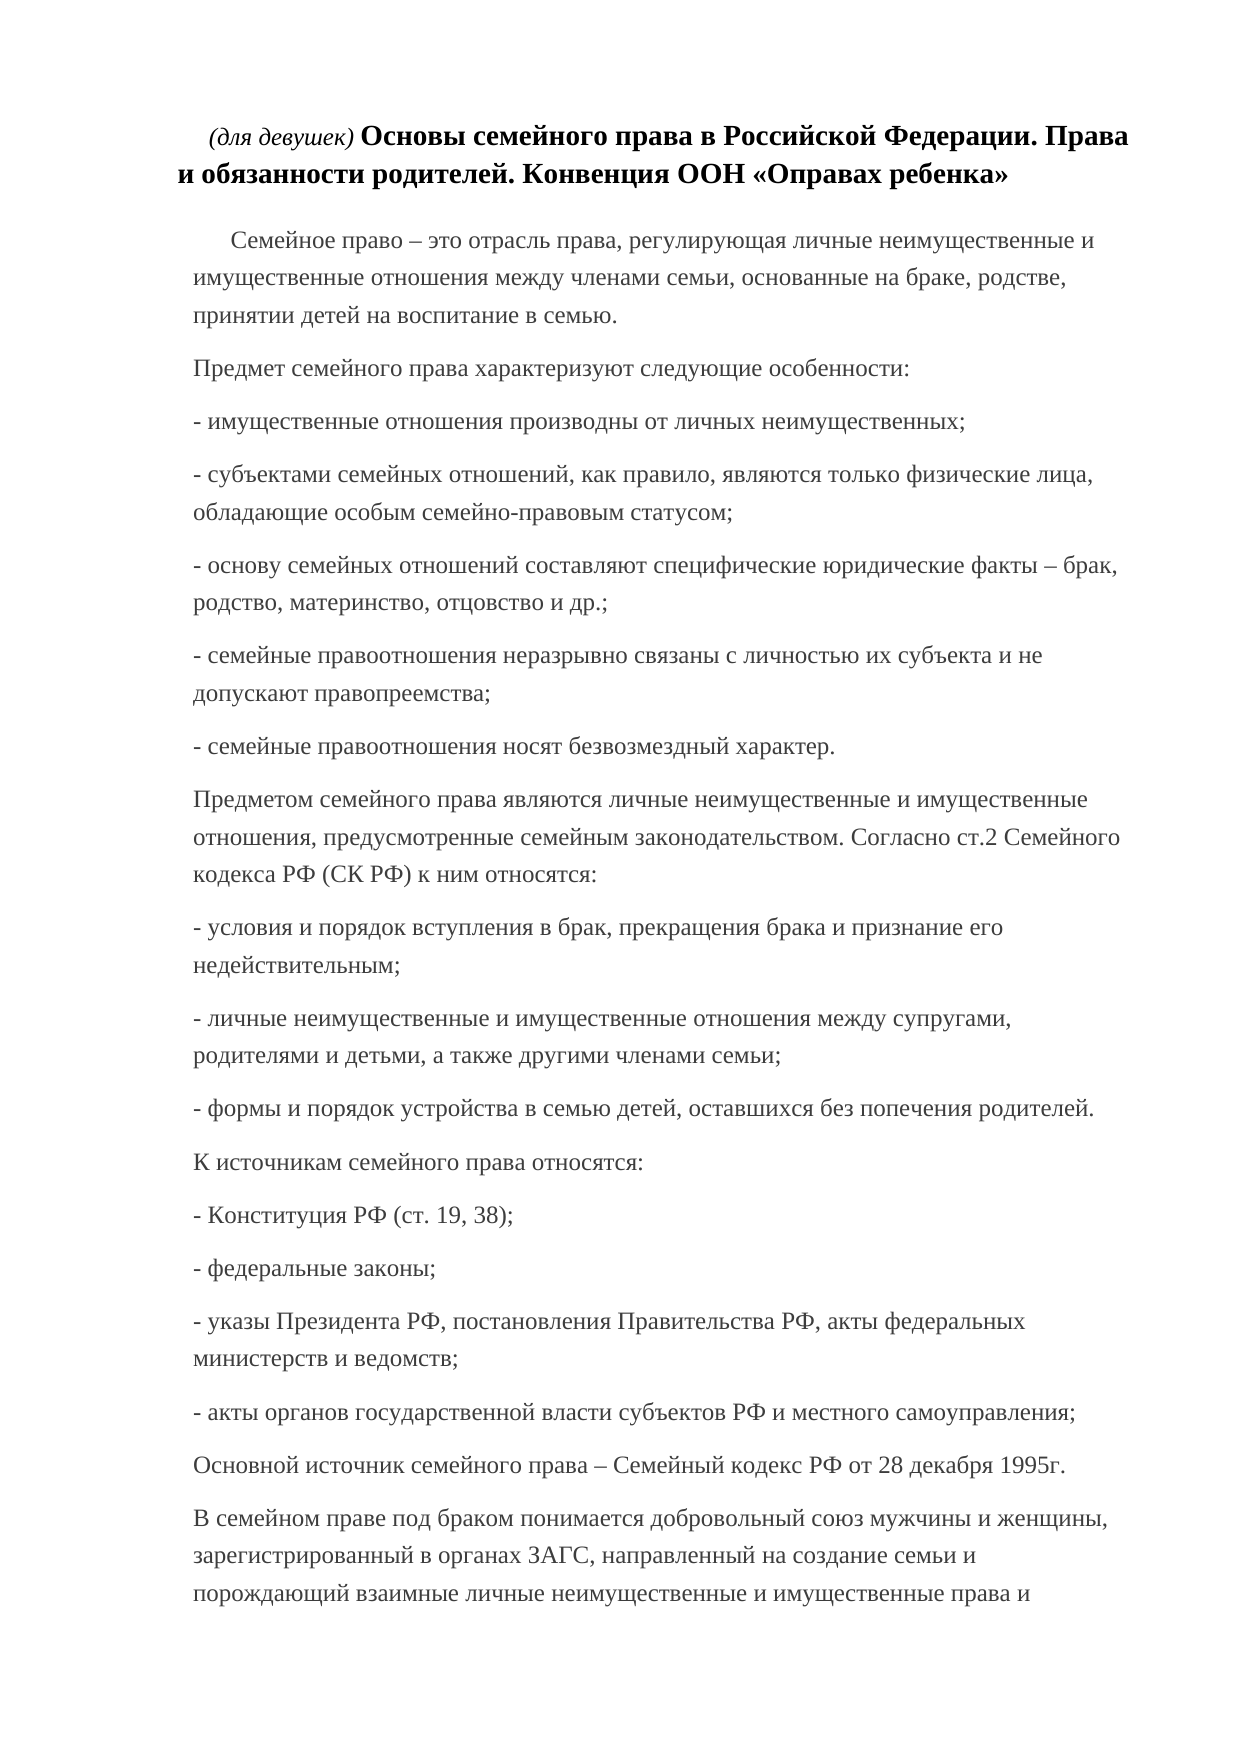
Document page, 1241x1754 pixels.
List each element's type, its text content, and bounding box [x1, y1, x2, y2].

text - формы и порядок устройства в семью детей, оставшихся без попечения родителей. [193, 1085, 1136, 1122]
text - Конституция РФ (ст. 19, 38); [193, 1191, 1136, 1228]
text - субъектами семейных отношений, как правило, являются только физические лица, обладающие особым семейно-правовым статусом; [193, 450, 1136, 525]
text К источникам семейного права относятся: [193, 1138, 1136, 1175]
text Предметом семейного права являются личные неимущественные и имущественные отношения, предусмотренные семейным законодательством. Согласно ст.2 Семейного кодекса РФ (СК РФ) к ним относятся: [193, 775, 1136, 888]
text - личные неимущественные и имущественные отношения между супругами, родителями и детьми, а также другими членами семьи; [193, 994, 1136, 1069]
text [193, 1494, 1136, 1607]
text - указы Президента РФ, постановления Правительства РФ, акты федеральных министерств и ведомств; [193, 1297, 1136, 1372]
text - акты органов государственной власти субъектов РФ и местного самоуправления; [193, 1388, 1136, 1425]
text Основной источник семейного права – Семейный кодекс РФ от 28 декабря 1995г. [193, 1441, 1136, 1478]
text - семейные правоотношения неразрывно связаны с личностью их субъекта и не допускают правопреемства; [193, 632, 1136, 707]
text (для девушек) Основы семейного права в Российской Федерации. Права и обязанности родителей. Конвенция ООН «Оправах ребенка» [177, 118, 1152, 190]
text - семейные правоотношения носят безвозмездный характер. [193, 722, 1136, 760]
text - имущественные отношения производны от личных неимущественных; [193, 397, 1136, 435]
text - основу семейных отношений составляют специфические юридические факты – брак, родство, материнство, отцовство и др.; [193, 541, 1136, 616]
text - условия и порядок вступления в брак, прекращения брака и признание его недействительным; [193, 903, 1136, 978]
text - федеральные законы; [193, 1244, 1136, 1282]
text Семейное право – это отрасль права, регулирующая личные неимущественные и имущественные отношения между членами семьи, основанные на браке, родстве, принятии детей на воспитание в семью. [193, 216, 1136, 328]
text Предмет семейного права характеризуют следующие особенности: [193, 344, 1136, 382]
